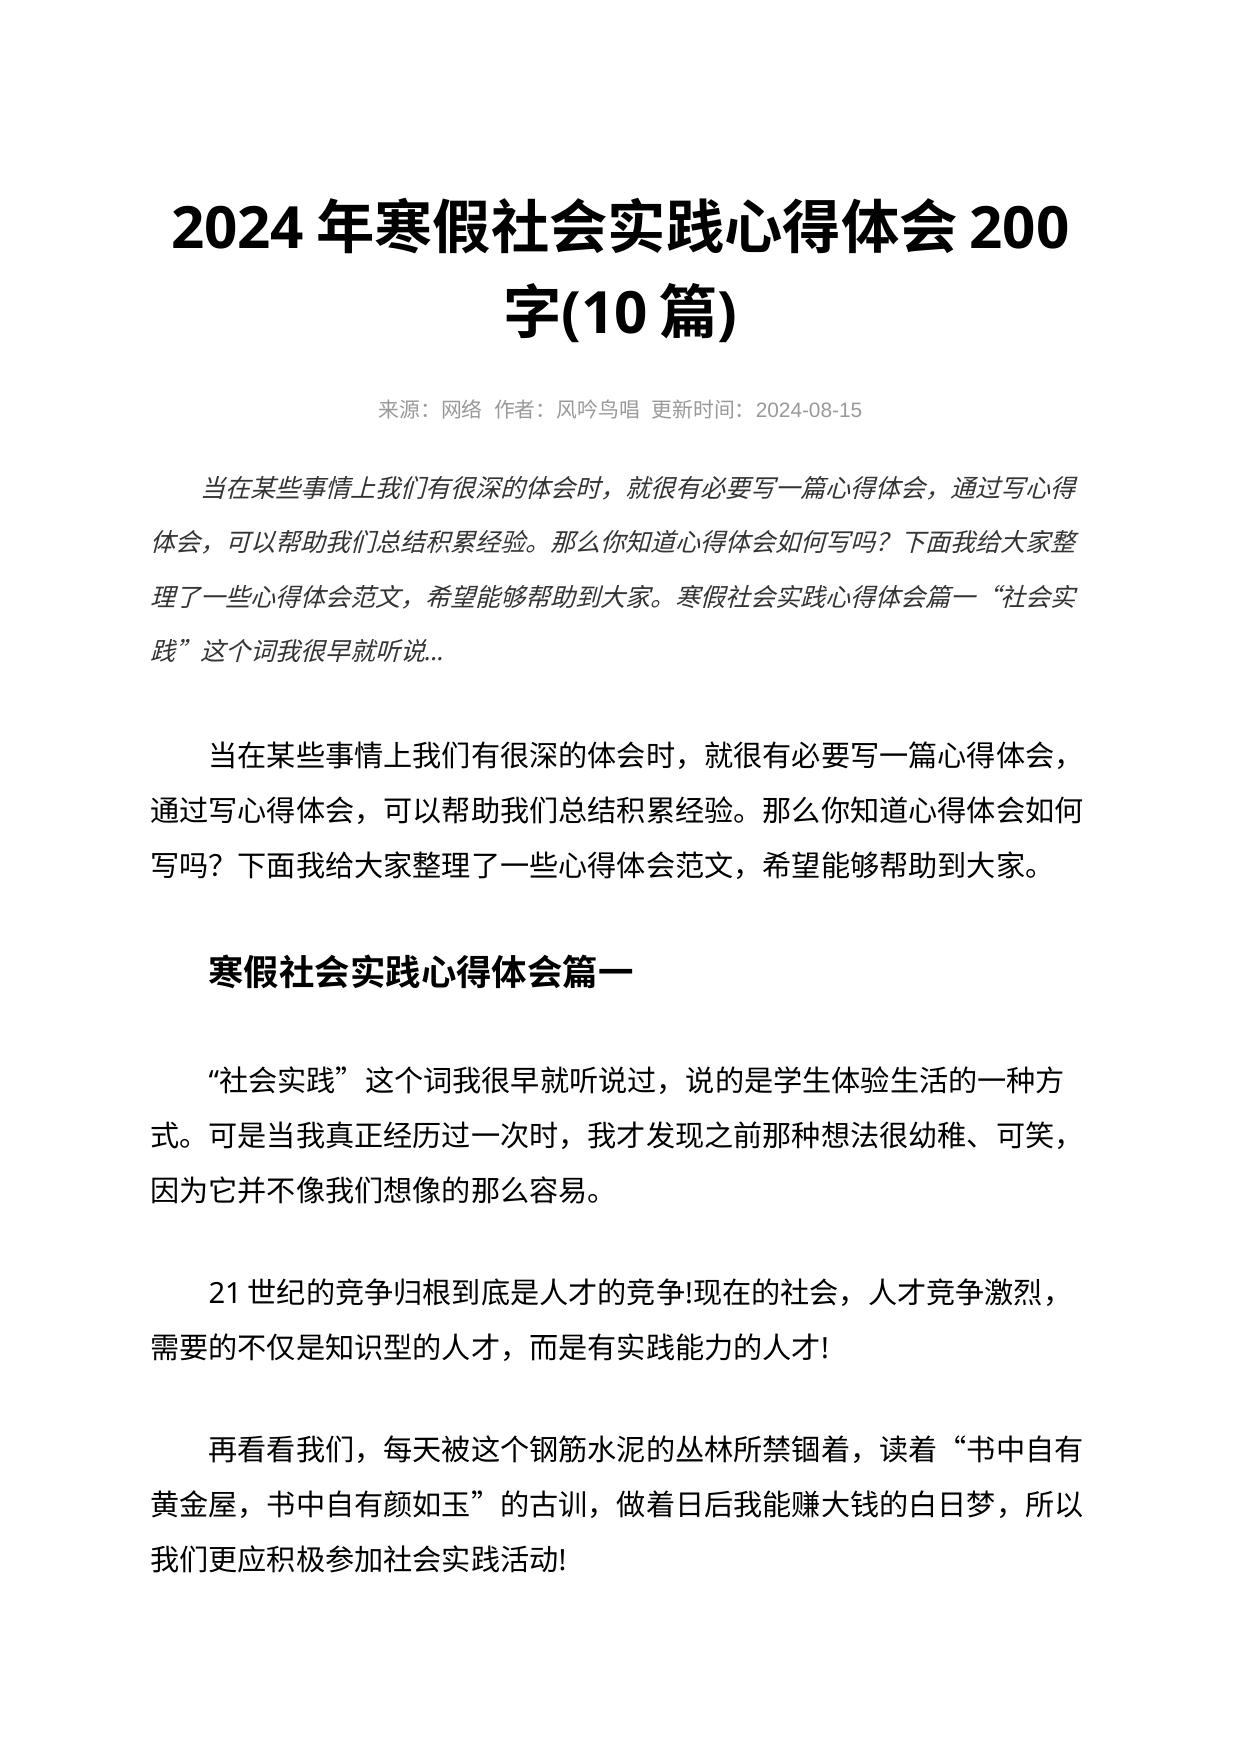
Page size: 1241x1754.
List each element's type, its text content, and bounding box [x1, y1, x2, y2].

text 当在某些事情上我们有很深的体会时，就很有必要写一篇心得体会，通过写心得体会，可以帮助我们总结积累经验。那么你知道心得体会如何写吗？下面我给大家整理了一些心得体会范文，希望能够帮助到大家。寒假社会实践心得体会篇一“社会实践”这个词我很早就听说... [150, 468, 1090, 668]
text “社会实践”这个词我很早就听说过，说的是学生体验生活的一种方式。可是当我真正经历过一次时，我才发现之前那种想法很幼稚、可笑，因为它并不像我们想像的那么容易。 [150, 1058, 1090, 1210]
subtitle 2024年寒假社会实践心得体会200字(10篇) [150, 181, 1090, 351]
text 再看看我们，每天被这个钢筋水泥的丛林所禁锢着，读着“书中自有黄金屋，书中自有颜如玉”的古训，做着日后我能赚大钱的白日梦，所以我们更应积极参加社会实践活动! [150, 1427, 1090, 1579]
text 寒假社会实践心得体会篇一 [150, 944, 1090, 996]
text 当在某些事情上我们有很深的体会时，就很有必要写一篇心得体会，通过写心得体会，可以帮助我们总结积累经验。那么你知道心得体会如何写吗？下面我给大家整理了一些心得体会范文，希望能够帮助到大家。 [150, 733, 1090, 885]
text 21世纪的竞争归根到底是人才的竞争!现在的社会，人才竞争激烈，需要的不仅是知识型的人才，而是有实践能力的人才! [150, 1269, 1090, 1367]
text 来源：网络 作者：风吟鸟唱 更新时间：2024-08-15 [150, 398, 1090, 422]
